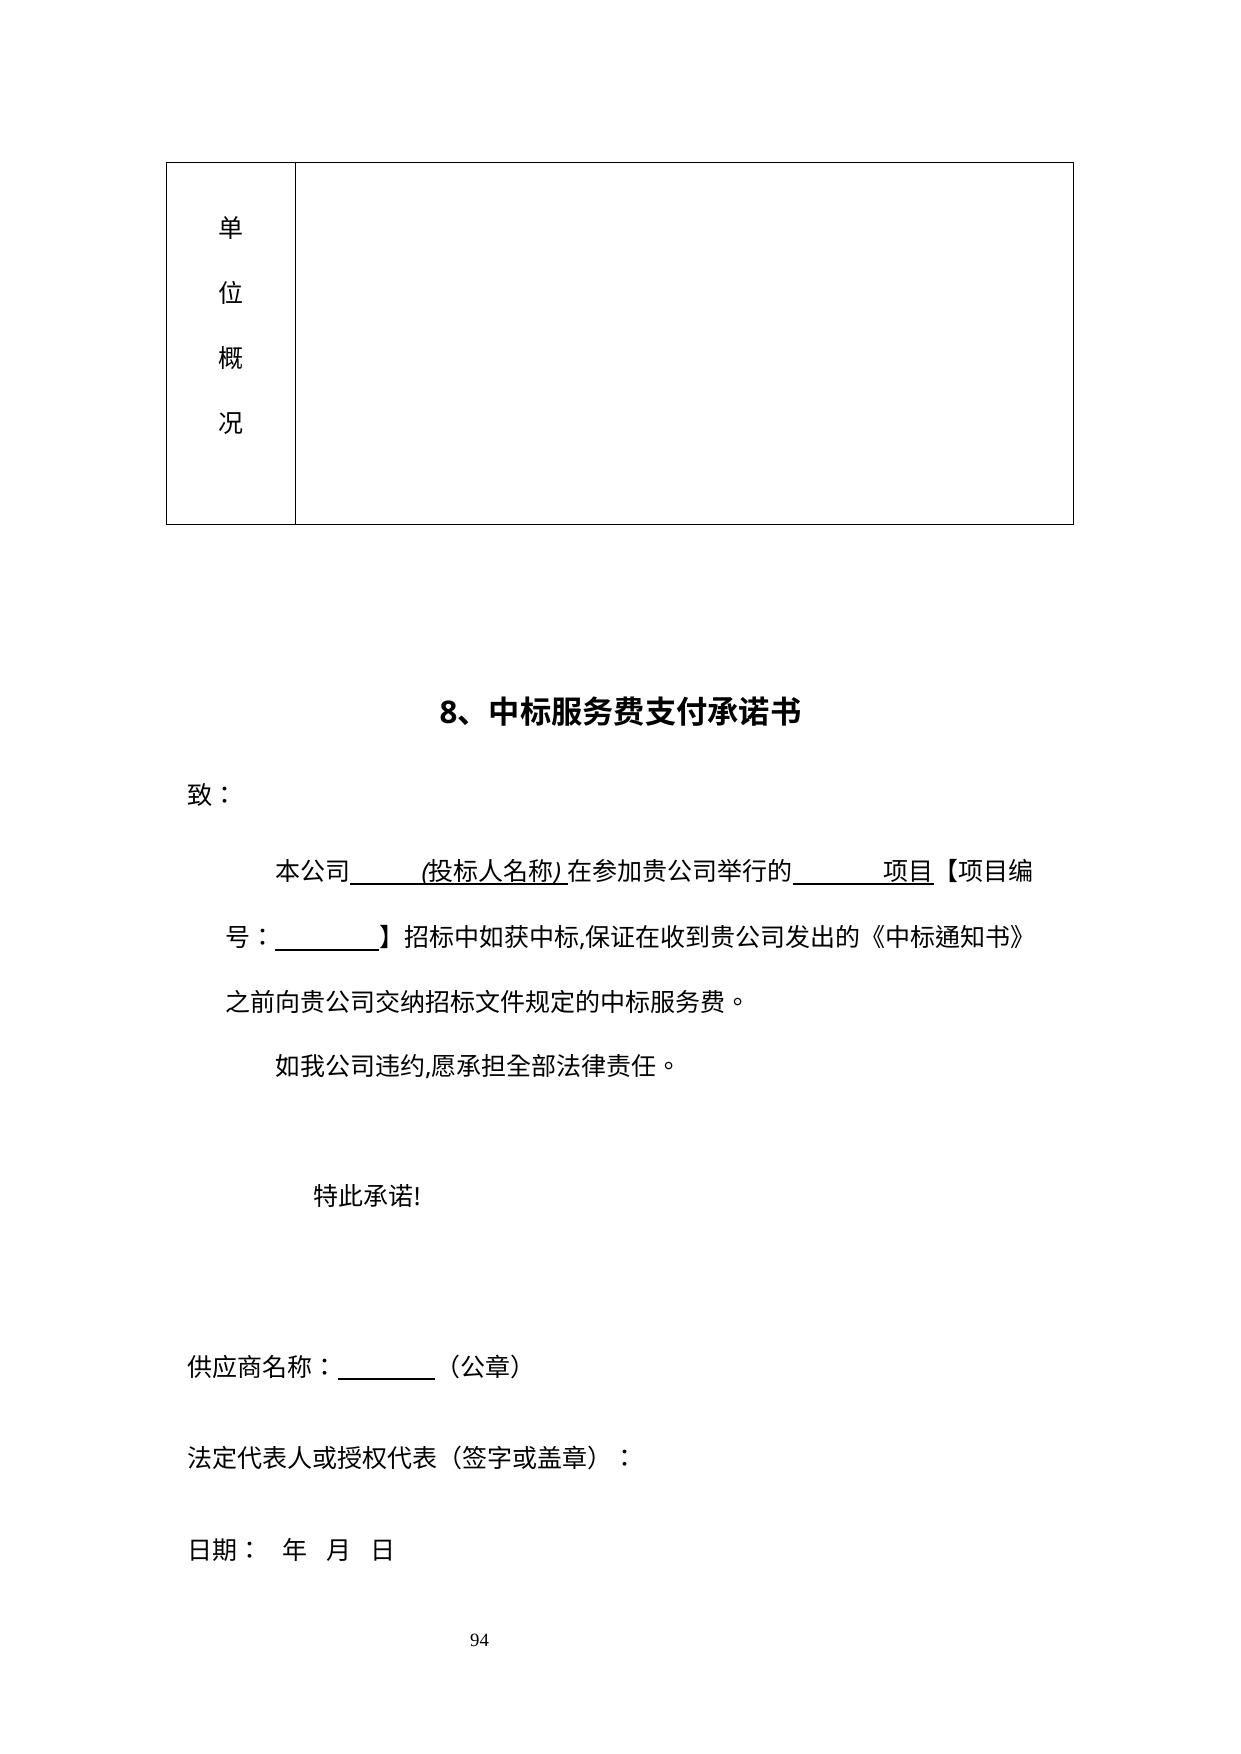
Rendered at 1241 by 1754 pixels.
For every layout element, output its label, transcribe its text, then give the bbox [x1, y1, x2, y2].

text 法定代表人或授权代表（签字或盖章）： [187, 1431, 1053, 1477]
text 日期： 年 月 日 [187, 1523, 1053, 1568]
table_cell [296, 163, 1073, 524]
text 致： [187, 768, 1053, 813]
text 本公司 (投标人名称) 在参加贵公司举行的 项目【项目编号： 】招标中如获中标,保证在收到贵公司发出的《中标通知书》之前向贵公司交纳招标文件规定的中标服务费。 [225, 838, 1053, 1033]
table_cell 单 位 概 况 [167, 163, 295, 524]
text 特此承诺! [187, 1163, 1053, 1228]
text 8、中标服务费支付承诺书 [187, 678, 1053, 743]
text 供应商名称： （公章） [187, 1339, 1053, 1385]
text 如我公司违约,愿承担全部法律责任。 [225, 1033, 1053, 1098]
